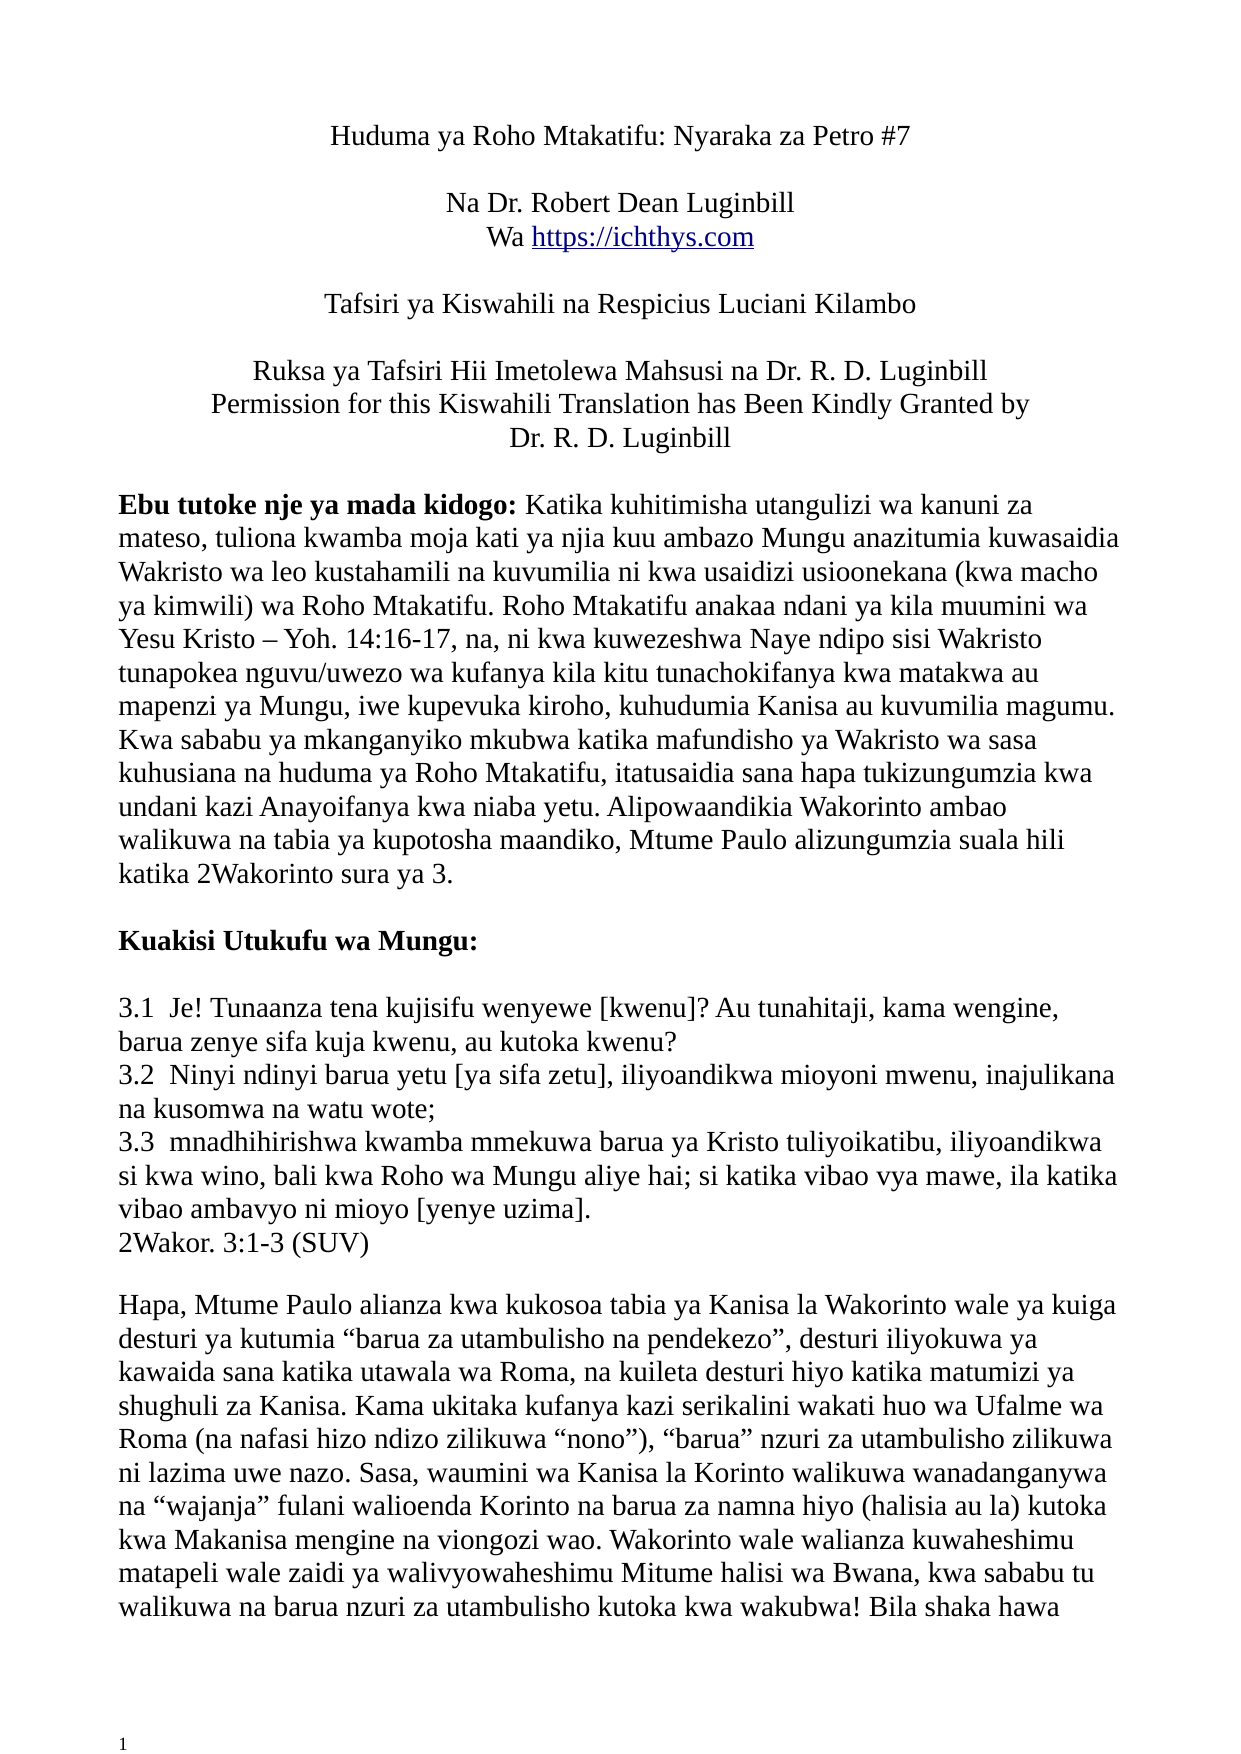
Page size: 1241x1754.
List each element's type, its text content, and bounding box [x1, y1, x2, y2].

text 3.3 mnadhihirishwa kwamba mmekuwa barua ya Kristo tuliyoikatibu, iliyoandikwa si kwa wino, bali kwa Roho wa Mungu aliye hai; si katika vibao vya mawe, ila katika vibao ambavyo ni mioyo [yenye uzima]. [118, 1124, 1122, 1225]
text Ruksa ya Tafsiri Hii Imetolewa Mahsusi na Dr. R. D. Luginbill [118, 353, 1122, 386]
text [118, 1287, 1122, 1623]
text 3.1 Je! Tunaanza tena kujisifu wenyewe [kwenu]? Au tunahitaji, kama wengine, barua zenye sifa kuja kwenu, au kutoka kwenu? [118, 990, 1122, 1057]
text Kuakisi Utukufu wa Mungu: [118, 923, 1122, 957]
text Dr. R. D. Luginbill [118, 420, 1122, 453]
text Ebu tutoke nje ya mada kidogo: Katika kuhitimisha utangulizi wa kanuni za mateso, tuliona kwamba moja kati ya njia kuu ambazo Mungu anazitumia kuwasaidia Wakristo wa leo kustahamili na kuvumilia ni kwa usaidizi usioonekana (kwa macho ya kimwili) wa Roho Mtakatifu. Roho Mtakatifu anakaa ndani ya kila muumini wa Yesu Kristo – Yoh. 14:16-17, na, ni kwa kuwezeshwa Naye ndipo sisi Wakristo tunapokea nguvu/uwezo wa kufanya kila kitu tunachokifanya kwa matakwa au mapenzi ya Mungu, iwe kupevuka kiroho, kuhudumia Kanisa au kuvumilia magumu. Kwa sababu ya mkanganyiko mkubwa katika mafundisho ya Wakristo wa sasa kuhusiana na huduma ya Roho Mtakatifu, itatusaidia sana hapa tukizungumzia kwa undani kazi Anayoifanya kwa niaba yetu. Alipowaandikia Wakorinto ambao walikuwa na tabia ya kupotosha maandiko, Mtume Paulo alizungumzia suala hili katika 2Wakorinto sura ya 3. [118, 487, 1122, 889]
text Wa https://ichthys.com [118, 219, 1122, 252]
text Huduma ya Roho Mtakatifu: Nyaraka za Petro #7 [118, 118, 1122, 152]
text Na Dr. Robert Dean Luginbill [118, 185, 1122, 219]
text 2Wakor. 3:1-3 (SUV) [118, 1225, 1122, 1258]
text Tafsiri ya Kiswahili na Respicius Luciani Kilambo [118, 286, 1122, 319]
text Permission for this Kiswahili Translation has Been Kindly Granted by [118, 386, 1122, 420]
text 3.2 Ninyi ndinyi barua yetu [ya sifa zetu], iliyoandikwa mioyoni mwenu, inajulikana na kusomwa na watu wote; [118, 1057, 1122, 1124]
